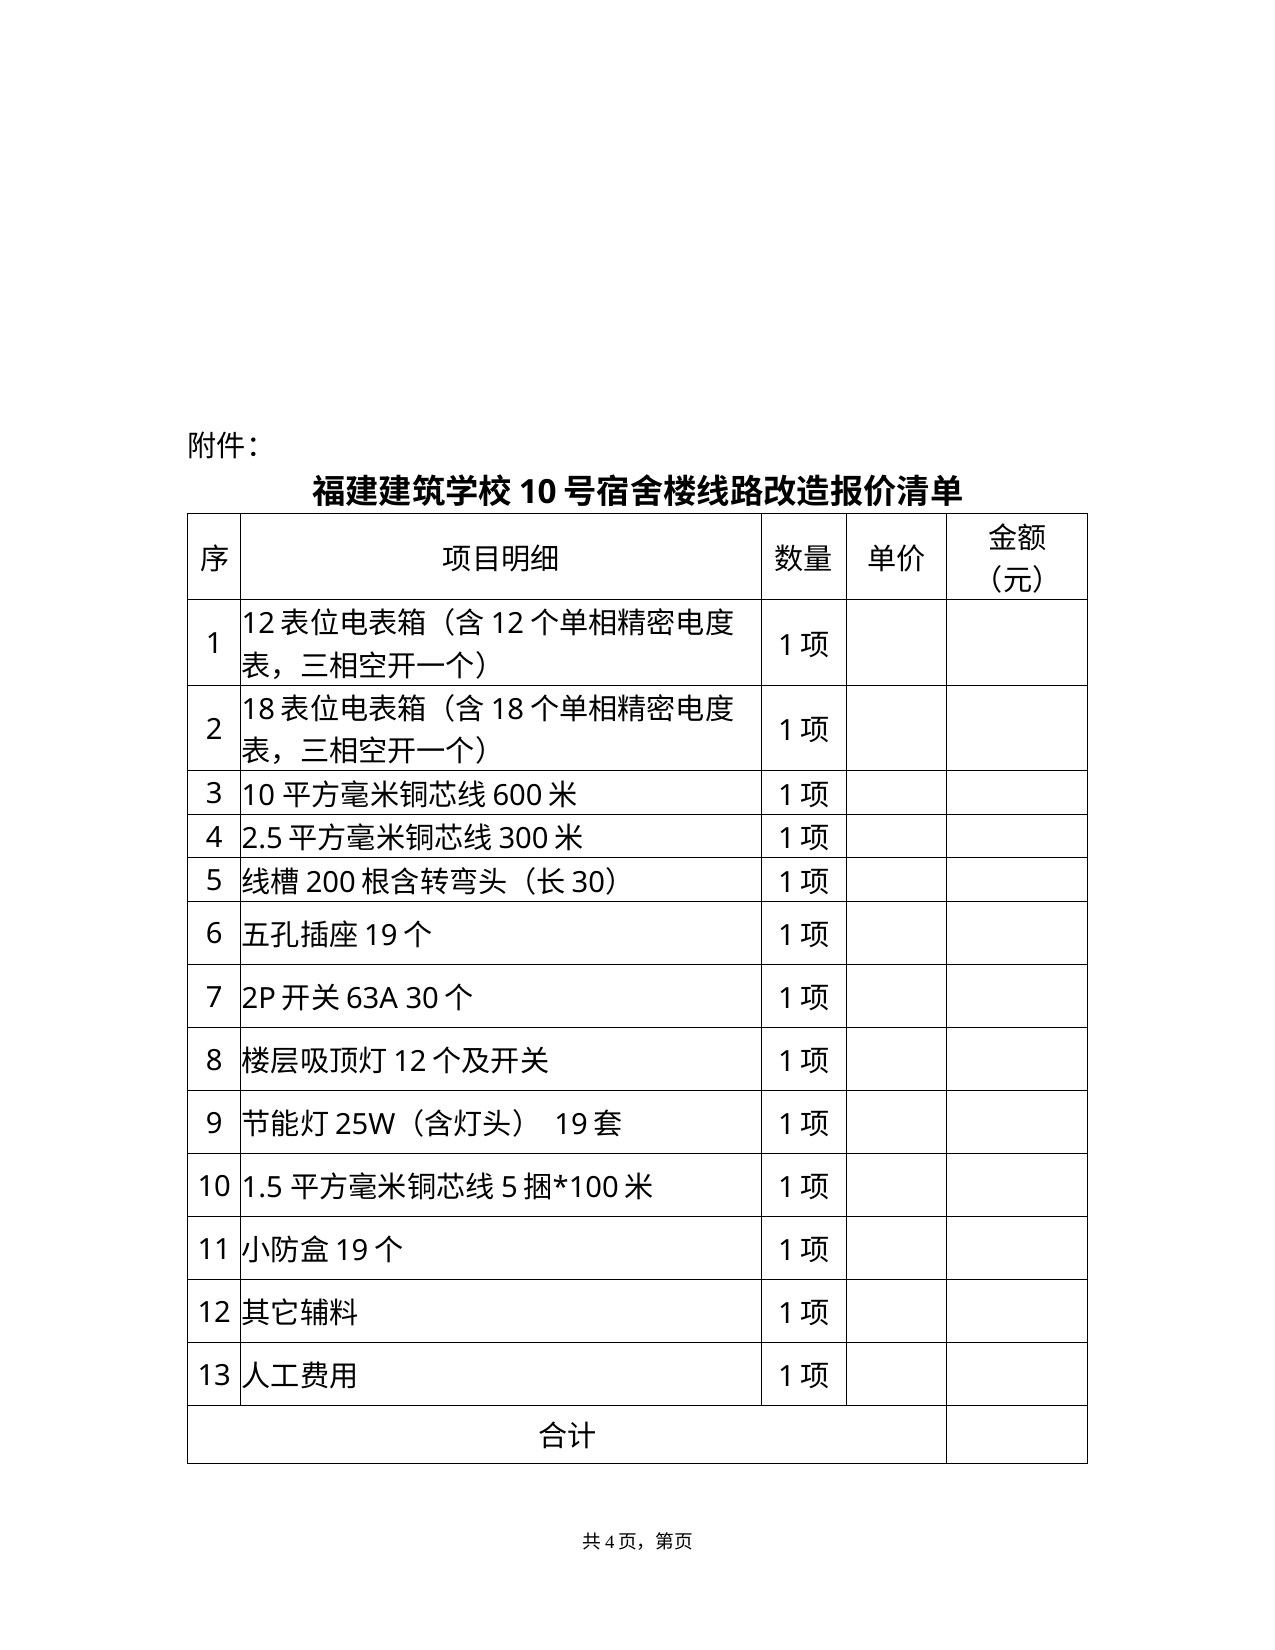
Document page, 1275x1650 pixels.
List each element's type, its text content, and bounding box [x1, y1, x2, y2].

table_cell 小防盒19个 [241, 1217, 761, 1279]
table_cell 节能灯25W（含灯头） 19套 [241, 1091, 761, 1153]
table_cell 1项 [762, 1154, 846, 1216]
table_cell [947, 1154, 1087, 1216]
table_cell 10 平方毫米铜芯线600米 [241, 771, 761, 814]
table_cell [947, 1091, 1087, 1153]
table_cell 12 [188, 1280, 240, 1342]
table_cell [947, 771, 1087, 814]
table_cell [947, 902, 1087, 964]
table_cell 1项 [762, 858, 846, 901]
table_cell 2.5平方毫米铜芯线300米 [241, 815, 761, 857]
table_cell 18表位电表箱（含18个单相精密电度表，三相空开一个） [241, 686, 761, 770]
table_cell 1 [188, 600, 240, 684]
table_cell 线槽200根含转弯头（长30） [241, 858, 761, 901]
table_cell 2P开关63A 30个 [241, 965, 761, 1027]
table_cell 8 [188, 1028, 240, 1090]
table_cell [847, 1217, 946, 1279]
table_header 项目明细 [241, 514, 761, 599]
table_cell [947, 858, 1087, 901]
text 福建建筑学校10号宿舍楼线路改造报价清单 [187, 465, 1087, 513]
table_header 金额（元） [947, 514, 1087, 599]
table_cell 11 [188, 1217, 240, 1279]
table_cell [847, 1091, 946, 1153]
table_cell 13 [188, 1343, 240, 1405]
table_cell [947, 965, 1087, 1027]
table_cell [847, 600, 946, 684]
table_cell 1项 [762, 1217, 846, 1279]
table_cell [947, 1280, 1087, 1342]
table_cell 7 [188, 965, 240, 1027]
table_cell [847, 1280, 946, 1342]
table_cell [847, 858, 946, 901]
table_cell [847, 902, 946, 964]
table_cell 4 [188, 815, 240, 857]
table_cell 楼层吸顶灯12个及开关 [241, 1028, 761, 1090]
table_cell 2 [188, 686, 240, 770]
table_header 单价 [847, 514, 946, 599]
text 附件： [187, 422, 1087, 465]
table_cell [847, 686, 946, 770]
table_cell [947, 1217, 1087, 1279]
table_cell [947, 1028, 1087, 1090]
table_cell [847, 1028, 946, 1090]
table_cell 1项 [762, 1343, 846, 1405]
table_cell [947, 686, 1087, 770]
table_cell 人工费用 [241, 1343, 761, 1405]
table_cell 1项 [762, 1280, 846, 1342]
table_header 序 [188, 514, 240, 599]
table_cell [847, 815, 946, 857]
table_cell 1项 [762, 771, 846, 814]
table_cell [847, 965, 946, 1027]
table_cell 1项 [762, 600, 846, 684]
table_cell [947, 815, 1087, 857]
table_cell 五孔插座19个 [241, 902, 761, 964]
table_cell 1项 [762, 965, 846, 1027]
table_cell [847, 771, 946, 814]
table_cell [847, 1343, 946, 1405]
table_cell 1.5 平方毫米铜芯线 5捆*100米 [241, 1154, 761, 1216]
table_cell 1项 [762, 1091, 846, 1153]
table_cell 1项 [762, 686, 846, 770]
table_cell 12表位电表箱（含12个单相精密电度表，三相空开一个） [241, 600, 761, 684]
table_cell 6 [188, 902, 240, 964]
table_cell [947, 600, 1087, 684]
table_cell 1项 [762, 1028, 846, 1090]
table_cell 1项 [762, 902, 846, 964]
table_cell 5 [188, 858, 240, 901]
table_cell 10 [188, 1154, 240, 1216]
table_cell 1项 [762, 815, 846, 857]
table_cell 合计 [188, 1406, 946, 1462]
table_cell 9 [188, 1091, 240, 1153]
table_header 数量 [762, 514, 846, 599]
table_cell [947, 1406, 1087, 1462]
table_cell [947, 1343, 1087, 1405]
table_cell [847, 1154, 946, 1216]
table_cell 3 [188, 771, 240, 814]
table_cell 其它辅料 [241, 1280, 761, 1342]
